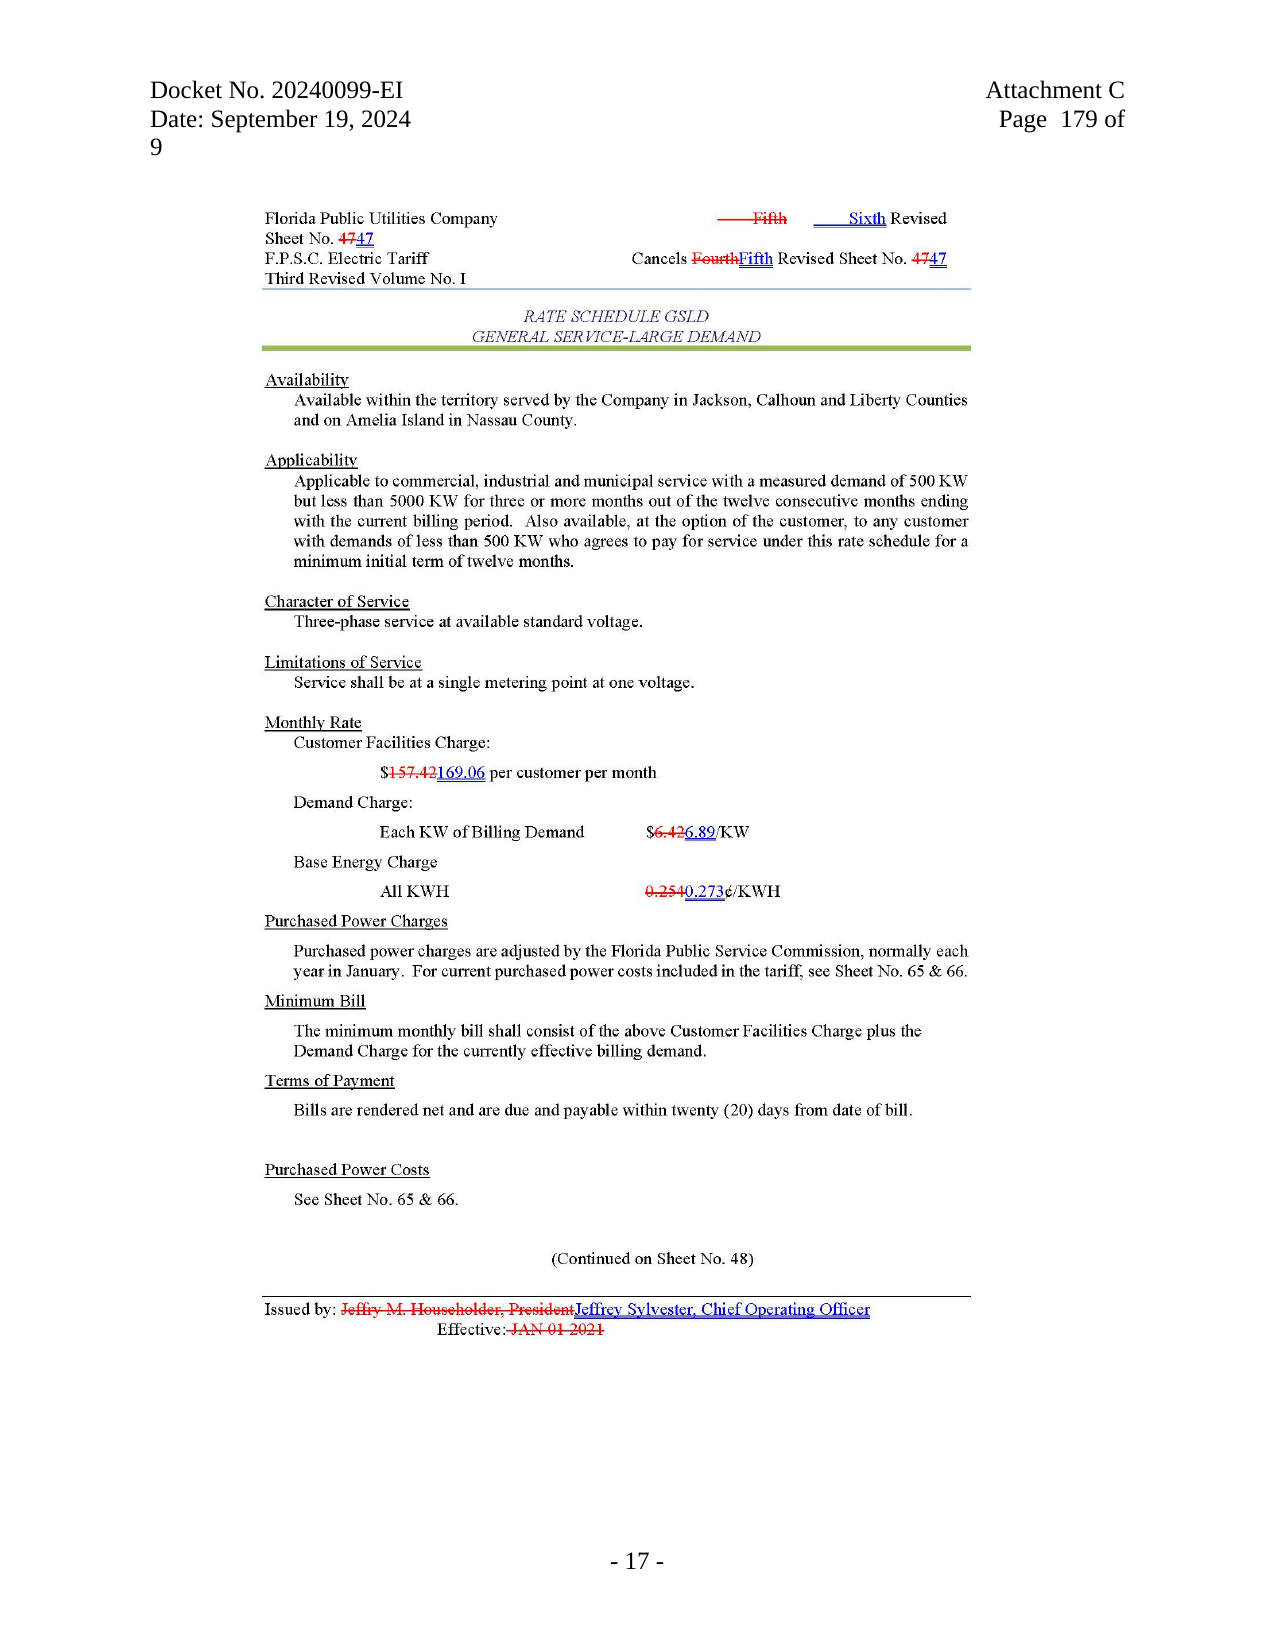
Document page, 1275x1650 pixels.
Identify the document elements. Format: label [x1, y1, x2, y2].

picture [150, 165, 1125, 1427]
